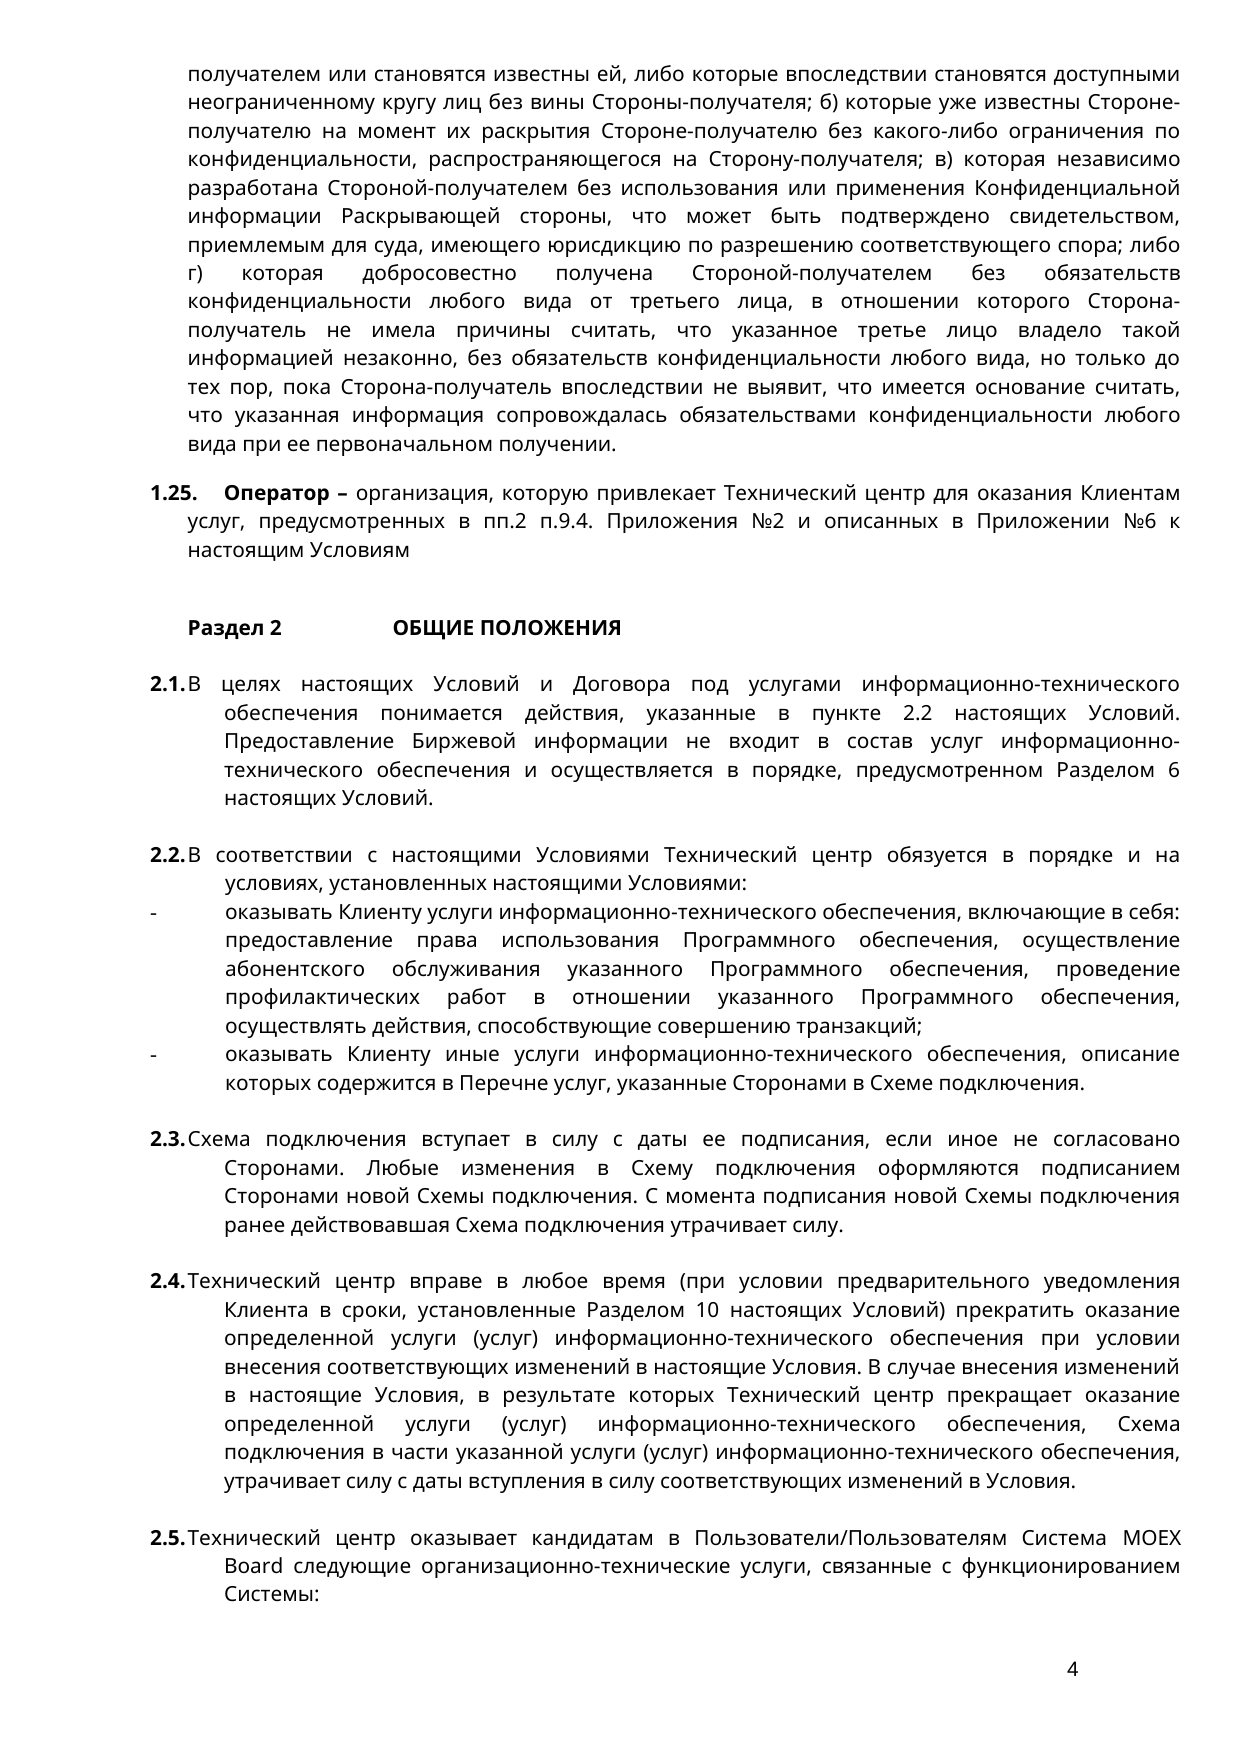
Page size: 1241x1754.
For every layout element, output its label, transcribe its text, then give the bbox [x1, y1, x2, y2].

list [150, 59, 1181, 457]
list ОБЩИЕ ПОЛОЖЕНИЯ [187, 613, 1181, 641]
list Технический центр вправе в любое время (при условии предварительного уведомления Клиента в сроки, установленные Разделом 10 настоящих Условий) прекратить оказание определенной услуги (услуг) информационно-технического обеспечения при условии внесения соответствующих изменений в настоящие Условия. В случае внесения изменений в настоящие Условия, в результате которых Технический центр прекращает оказание определенной услуги (услуг) информационно-технического обеспечения, Схема подключения в части указанной услуги (услуг) информационно-технического обеспечения, утрачивает силу с даты вступления в силу соответствующих изменений в Условия. [150, 1267, 1181, 1494]
list В целях настоящих Условий и Договора под услугами информационно-технического обеспечения понимается действия, указанные в пункте 2.2 настоящих Условий. Предоставление Биржевой информации не входит в состав услуг информационно-технического обеспечения и осуществляется в порядке, предусмотренном Разделом 6 настоящих Условий. [150, 669, 1181, 812]
list Оператор – организация, которую привлекает Технический центр для оказания Клиентам услуг, предусмотренных в пп.2 п.9.4. Приложения №2 и описанных в Приложении №6 к настоящим Условиям [150, 478, 1181, 563]
list оказывать Клиенту услуги информационно-технического обеспечения, включающие в себя: предоставление права использования Программного обеспечения, осуществление абонентского обслуживания указанного Программного обеспечения, проведение профилактических работ в отношении указанного Программного обеспечения, осуществлять действия, способствующие совершению транзакций; [150, 897, 1181, 1039]
list Технический центр оказывает кандидатам в Пользователи/Пользователям Система MOEX Board следующие организационно-технические услуги, связанные с функционированием Системы: [150, 1523, 1181, 1608]
list В соответствии с настоящими Условиями Технический центр обязуется в порядке и на условиях, установленных настоящими Условиями: [150, 840, 1181, 897]
list оказывать Клиенту иные услуги информационно-технического обеспечения, описание которых содержится в Перечне услуг, указанные Сторонами в Схеме подключения. [150, 1039, 1181, 1096]
list Схема подключения вступает в силу с даты ее подписания, если иное не согласовано Сторонами. Любые изменения в Схему подключения оформляются подписанием Сторонами новой Схемы подключения. С момента подписания новой Схемы подключения ранее действовавшая Схема подключения утрачивает силу. [150, 1124, 1181, 1238]
